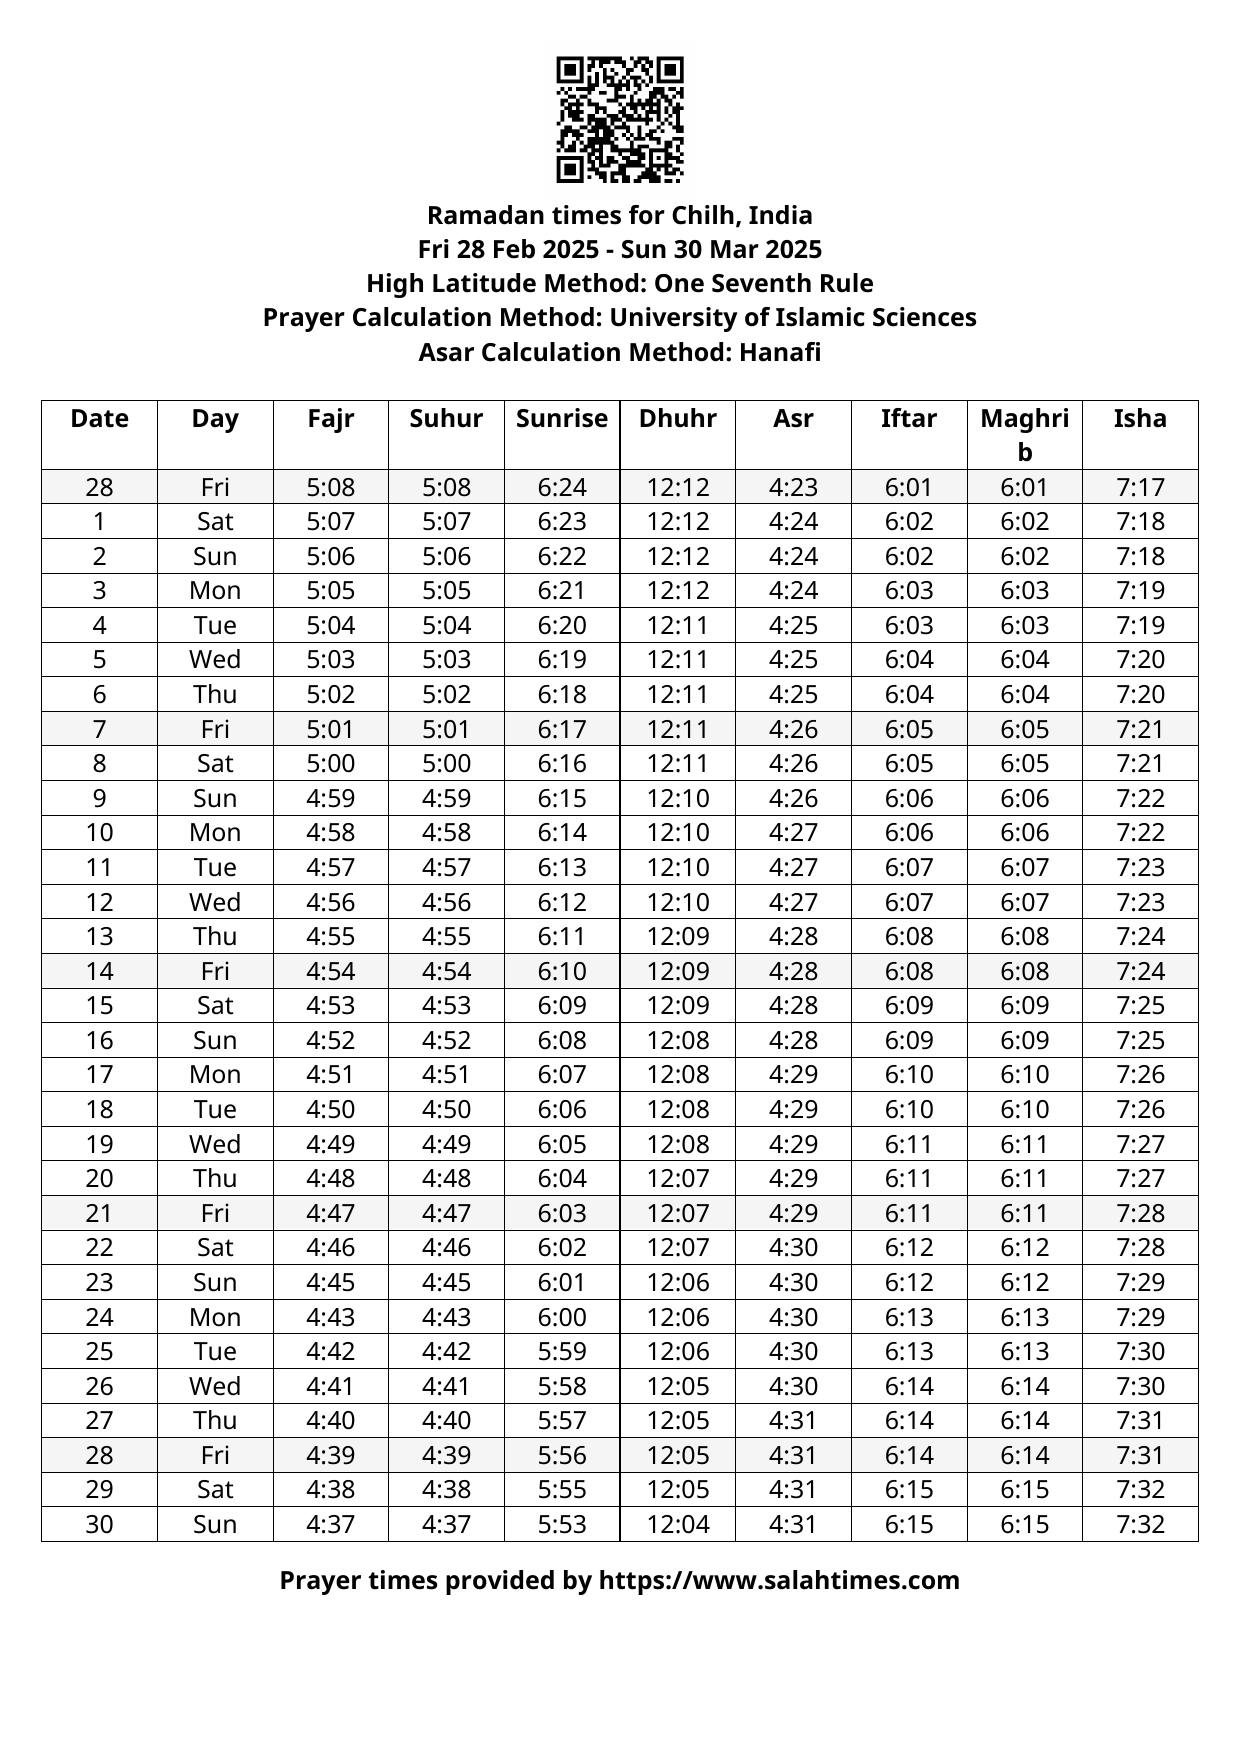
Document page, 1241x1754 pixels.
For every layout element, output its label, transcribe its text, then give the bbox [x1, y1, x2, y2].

table_cell 6:03 [968, 574, 1082, 607]
table_cell 11 [42, 850, 157, 884]
text Prayer times provided by https://www.salahtimes.com [42, 1563, 1198, 1597]
table_cell 6:04 [852, 643, 967, 676]
table_cell 4:56 [274, 885, 388, 918]
table_cell 6:12 [852, 1265, 967, 1299]
table_cell 7:20 [1083, 677, 1198, 711]
table_cell 5:02 [274, 677, 388, 711]
table_cell 6:19 [505, 643, 619, 676]
table_cell Tue [158, 608, 273, 642]
table_cell 4:48 [274, 1161, 388, 1195]
table_cell 6:13 [968, 1300, 1082, 1333]
table_cell 4:54 [389, 954, 504, 987]
table_cell 6:11 [505, 919, 619, 953]
table_cell 4:45 [389, 1265, 504, 1299]
table_cell 4:45 [274, 1265, 388, 1299]
table_cell 6:05 [968, 746, 1082, 780]
table_cell 12:12 [621, 470, 735, 503]
table_cell 7:32 [1083, 1507, 1198, 1541]
table_cell 6:14 [968, 1438, 1082, 1472]
table_cell 12:11 [621, 712, 735, 745]
table_cell 4:54 [274, 954, 388, 987]
table_cell 7:19 [1083, 574, 1198, 607]
table_cell 7:17 [1083, 470, 1198, 503]
table_cell Mon [158, 816, 273, 849]
table_cell 6:07 [968, 850, 1082, 884]
table_cell 7:31 [1083, 1404, 1198, 1437]
table_cell 6:11 [968, 1127, 1082, 1160]
table_cell 4:51 [274, 1058, 388, 1091]
table_cell Thu [158, 1404, 273, 1437]
table_cell 7:18 [1083, 539, 1198, 572]
table_cell 6:11 [968, 1161, 1082, 1195]
table_cell 7:23 [1083, 885, 1198, 918]
table_cell 6:12 [505, 885, 619, 918]
table_cell 4:55 [274, 919, 388, 953]
table_cell 4:49 [389, 1127, 504, 1160]
table_cell 7:21 [1083, 712, 1198, 745]
table_cell 6:05 [852, 746, 967, 780]
table_cell 6:04 [968, 643, 1082, 676]
table_cell 4:25 [736, 608, 851, 642]
table_cell 6:07 [968, 885, 1082, 918]
table_cell 5:05 [389, 574, 504, 607]
table_cell 4:23 [736, 470, 851, 503]
table_cell 5:53 [505, 1507, 619, 1541]
table_cell 28 [42, 470, 157, 503]
table_cell 12:11 [621, 643, 735, 676]
table_cell 12:10 [621, 816, 735, 849]
table_cell 4:42 [389, 1334, 504, 1368]
table_cell 12:08 [621, 1058, 735, 1091]
table_cell 21 [42, 1196, 157, 1229]
table_cell 4:28 [736, 1023, 851, 1057]
table_cell Thu [158, 919, 273, 953]
table_cell 9 [42, 781, 157, 814]
table_cell 4:58 [274, 816, 388, 849]
table_cell 5:01 [389, 712, 504, 745]
table_cell 6:07 [852, 885, 967, 918]
table_header Maghrib [968, 401, 1082, 469]
table_cell 6:06 [505, 1092, 619, 1126]
table_cell 7:25 [1083, 1023, 1198, 1057]
table_cell 6:24 [505, 470, 619, 503]
table_cell 7:25 [1083, 989, 1198, 1022]
table_cell 6:04 [968, 677, 1082, 711]
table_cell 26 [42, 1369, 157, 1402]
table_cell 4:25 [736, 643, 851, 676]
table_cell Wed [158, 1127, 273, 1160]
table_cell 4:42 [274, 1334, 388, 1368]
table_cell 7:28 [1083, 1231, 1198, 1264]
table_cell 6 [42, 677, 157, 711]
table_cell 24 [42, 1300, 157, 1333]
table_header Suhur [389, 401, 504, 469]
table_cell 5:55 [505, 1473, 619, 1506]
table_cell 5:06 [389, 539, 504, 572]
table_cell Mon [158, 574, 273, 607]
table_cell 6:13 [852, 1334, 967, 1368]
table_cell 12:05 [621, 1369, 735, 1402]
table_cell Fri [158, 470, 273, 503]
table_cell 12:06 [621, 1334, 735, 1368]
table_cell 6:12 [852, 1231, 967, 1264]
table_header Fajr [274, 401, 388, 469]
table_cell 30 [42, 1507, 157, 1541]
table_cell 7:21 [1083, 746, 1198, 780]
table_cell 6:11 [852, 1196, 967, 1229]
table_cell 6:05 [852, 712, 967, 745]
table_cell 7:23 [1083, 850, 1198, 884]
table_cell 6:03 [968, 608, 1082, 642]
table_cell Sun [158, 1265, 273, 1299]
table_cell 4:50 [389, 1092, 504, 1126]
table_cell 5:08 [274, 470, 388, 503]
table_cell 12:07 [621, 1161, 735, 1195]
table_cell 6:14 [852, 1369, 967, 1402]
table_cell 16 [42, 1023, 157, 1057]
table_cell Sat [158, 504, 273, 538]
table_cell 4:29 [736, 1127, 851, 1160]
table_cell 4:29 [736, 1161, 851, 1195]
table_cell 6:11 [968, 1196, 1082, 1229]
table_header Sunrise [505, 401, 619, 469]
table_cell Sun [158, 539, 273, 572]
table_cell 4:25 [736, 677, 851, 711]
table_cell 5:05 [274, 574, 388, 607]
table_cell 6:15 [968, 1473, 1082, 1506]
table_cell Fri [158, 1438, 273, 1472]
table_cell 7:27 [1083, 1127, 1198, 1160]
table_cell 6:13 [852, 1300, 967, 1333]
table_cell 4:38 [389, 1473, 504, 1506]
table_cell 17 [42, 1058, 157, 1091]
table_cell 6:05 [505, 1127, 619, 1160]
table_cell 5:07 [389, 504, 504, 538]
table_cell 4:24 [736, 504, 851, 538]
table_cell 6:01 [852, 470, 967, 503]
table_cell 4:59 [389, 781, 504, 814]
table_cell 7:32 [1083, 1473, 1198, 1506]
table_cell 4:31 [736, 1507, 851, 1541]
table_cell Sun [158, 1507, 273, 1541]
table_cell 4:53 [274, 989, 388, 1022]
table_cell 6:22 [505, 539, 619, 572]
table_cell 7:26 [1083, 1058, 1198, 1091]
table_cell 6:06 [852, 816, 967, 849]
table_cell 6:16 [505, 746, 619, 780]
table_cell 7:20 [1083, 643, 1198, 676]
table_cell 7:26 [1083, 1092, 1198, 1126]
table_cell 4:37 [274, 1507, 388, 1541]
table_cell 4:29 [736, 1196, 851, 1229]
table_cell Sat [158, 1231, 273, 1264]
table_cell 6:06 [852, 781, 967, 814]
table_cell 6:08 [505, 1023, 619, 1057]
table_cell 5:58 [505, 1369, 619, 1402]
table_header Dhuhr [621, 401, 735, 469]
text Ramadan times for Chilh, India [42, 198, 1198, 232]
text Prayer Calculation Method: University of Islamic Sciences [42, 300, 1198, 334]
table_cell 23 [42, 1265, 157, 1299]
table_cell 6:02 [852, 539, 967, 572]
table_cell Fri [158, 712, 273, 745]
table_cell 6:09 [968, 1023, 1082, 1057]
table_cell 4:31 [736, 1473, 851, 1506]
table_cell 6:03 [505, 1196, 619, 1229]
table_cell 12:05 [621, 1473, 735, 1506]
table_cell 6:09 [852, 1023, 967, 1057]
table_cell 5:00 [389, 746, 504, 780]
table_cell 4:26 [736, 746, 851, 780]
table_cell 6:08 [968, 919, 1082, 953]
table_cell 12:09 [621, 919, 735, 953]
table_cell 6:10 [505, 954, 619, 987]
table_header Iftar [852, 401, 967, 469]
table_cell 4:55 [389, 919, 504, 953]
table_cell 4:47 [274, 1196, 388, 1229]
table_cell 12:10 [621, 850, 735, 884]
table_cell 4:59 [274, 781, 388, 814]
table_cell 12:09 [621, 954, 735, 987]
table_cell 4:51 [389, 1058, 504, 1091]
table_cell 4:39 [274, 1438, 388, 1472]
table_cell 6:08 [968, 954, 1082, 987]
table_cell 19 [42, 1127, 157, 1160]
table_cell 12:06 [621, 1300, 735, 1333]
table_cell 4:28 [736, 989, 851, 1022]
table_cell 6:09 [852, 989, 967, 1022]
table_cell 29 [42, 1473, 157, 1506]
table_cell 7:28 [1083, 1196, 1198, 1229]
table_cell 12:12 [621, 574, 735, 607]
table_cell 20 [42, 1161, 157, 1195]
table_cell 12:12 [621, 539, 735, 572]
table_cell 12:05 [621, 1438, 735, 1472]
table_cell Wed [158, 643, 273, 676]
text High Latitude Method: One Seventh Rule [42, 266, 1198, 300]
table_cell 6:08 [852, 919, 967, 953]
table_cell Mon [158, 1300, 273, 1333]
table_cell 14 [42, 954, 157, 987]
table_cell Tue [158, 1334, 273, 1368]
table_cell 4:40 [274, 1404, 388, 1437]
text Asar Calculation Method: Hanafi [42, 334, 1198, 368]
table_cell 7:29 [1083, 1265, 1198, 1299]
table_cell 4:24 [736, 539, 851, 572]
table_cell 6:15 [852, 1507, 967, 1541]
table_cell 12:08 [621, 1023, 735, 1057]
table_cell 6:14 [968, 1404, 1082, 1437]
table_cell 5:57 [505, 1404, 619, 1437]
table_cell Sun [158, 1023, 273, 1057]
table_cell 6:03 [852, 608, 967, 642]
table_cell Fri [158, 1196, 273, 1229]
table_cell 6:23 [505, 504, 619, 538]
table_cell 6:01 [968, 470, 1082, 503]
table_cell Thu [158, 677, 273, 711]
table_cell 7:31 [1083, 1438, 1198, 1472]
table_cell 6:12 [968, 1265, 1082, 1299]
table_cell 6:10 [852, 1092, 967, 1126]
table_cell 18 [42, 1092, 157, 1126]
table_cell 6:02 [505, 1231, 619, 1264]
table_cell 4:46 [389, 1231, 504, 1264]
table_cell 4:30 [736, 1300, 851, 1333]
table_cell 6:00 [505, 1300, 619, 1333]
table_cell 7 [42, 712, 157, 745]
table_cell 4:28 [736, 954, 851, 987]
table_cell 12:06 [621, 1265, 735, 1299]
table_cell 5:03 [274, 643, 388, 676]
table_cell 4:29 [736, 1058, 851, 1091]
table_cell 10 [42, 816, 157, 849]
table_cell Sat [158, 1473, 273, 1506]
table_cell 6:07 [852, 850, 967, 884]
table_cell 12:08 [621, 1092, 735, 1126]
table_cell Fri [158, 954, 273, 987]
table_cell 5:07 [274, 504, 388, 538]
table_cell 5:56 [505, 1438, 619, 1472]
table_cell 6:15 [968, 1507, 1082, 1541]
table_cell 27 [42, 1404, 157, 1437]
table_cell 4:31 [736, 1438, 851, 1472]
picture [542, 41, 699, 198]
table_cell 4:39 [389, 1438, 504, 1472]
table_header Asr [736, 401, 851, 469]
table_cell 6:14 [968, 1369, 1082, 1402]
table_cell 12:11 [621, 608, 735, 642]
table_cell 6:01 [505, 1265, 619, 1299]
table_cell 6:06 [968, 781, 1082, 814]
table_cell Mon [158, 1058, 273, 1091]
table_cell 6:15 [852, 1473, 967, 1506]
table_cell 6:02 [968, 539, 1082, 572]
table_cell 5:01 [274, 712, 388, 745]
table_cell Wed [158, 1369, 273, 1402]
table_cell 4:26 [736, 781, 851, 814]
table_cell 15 [42, 989, 157, 1022]
table_cell 4:52 [274, 1023, 388, 1057]
table_cell 6:13 [968, 1334, 1082, 1368]
table_cell 7:30 [1083, 1369, 1198, 1402]
table_cell 4:52 [389, 1023, 504, 1057]
table_cell 6:02 [968, 504, 1082, 538]
table_cell 8 [42, 746, 157, 780]
table_cell 6:10 [852, 1058, 967, 1091]
table_cell 22 [42, 1231, 157, 1264]
table_cell 7:19 [1083, 608, 1198, 642]
table_cell 28 [42, 1438, 157, 1472]
table_cell 5:02 [389, 677, 504, 711]
table_cell 4:47 [389, 1196, 504, 1229]
table_cell 6:07 [505, 1058, 619, 1091]
table_cell 4:56 [389, 885, 504, 918]
table_cell 6:09 [968, 989, 1082, 1022]
table_cell 6:06 [968, 816, 1082, 849]
table_cell 4:30 [736, 1231, 851, 1264]
table_cell 13 [42, 919, 157, 953]
table_header Day [158, 401, 273, 469]
table_cell 7:22 [1083, 781, 1198, 814]
table_cell 6:14 [852, 1438, 967, 1472]
table_cell 6:17 [505, 712, 619, 745]
table_cell Sun [158, 781, 273, 814]
table_cell 12:07 [621, 1231, 735, 1264]
table_cell 12:11 [621, 746, 735, 780]
table_cell 12:04 [621, 1507, 735, 1541]
table_cell 12:11 [621, 677, 735, 711]
table_cell 7:29 [1083, 1300, 1198, 1333]
table_cell 6:14 [505, 816, 619, 849]
table_cell 4:49 [274, 1127, 388, 1160]
table_cell 6:14 [852, 1404, 967, 1437]
table_cell 6:18 [505, 677, 619, 711]
table_cell 5 [42, 643, 157, 676]
table_cell 4:24 [736, 574, 851, 607]
table_cell 2 [42, 539, 157, 572]
table_cell 7:18 [1083, 504, 1198, 538]
table_cell 4:41 [389, 1369, 504, 1402]
table_cell Sat [158, 746, 273, 780]
table_cell 4:43 [389, 1300, 504, 1333]
table_cell 4:27 [736, 816, 851, 849]
table_cell 7:24 [1083, 954, 1198, 987]
table_cell 4:58 [389, 816, 504, 849]
table_cell 4:26 [736, 712, 851, 745]
table_cell 7:27 [1083, 1161, 1198, 1195]
table_cell 4:48 [389, 1161, 504, 1195]
table_cell 4:41 [274, 1369, 388, 1402]
table_cell 6:02 [852, 504, 967, 538]
table_cell 6:13 [505, 850, 619, 884]
table_cell 4:30 [736, 1369, 851, 1402]
table_cell 3 [42, 574, 157, 607]
table_cell 12:08 [621, 1127, 735, 1160]
table_cell 4:40 [389, 1404, 504, 1437]
table_cell 4:37 [389, 1507, 504, 1541]
table_cell 7:22 [1083, 816, 1198, 849]
table_cell 7:30 [1083, 1334, 1198, 1368]
table_cell 1 [42, 504, 157, 538]
table_cell Thu [158, 1161, 273, 1195]
table_cell 6:05 [968, 712, 1082, 745]
table_cell 5:04 [389, 608, 504, 642]
table_cell 5:59 [505, 1334, 619, 1368]
table_cell 6:20 [505, 608, 619, 642]
table_cell 4:46 [274, 1231, 388, 1264]
table_cell 5:06 [274, 539, 388, 572]
table_cell 6:11 [852, 1161, 967, 1195]
table_cell Sat [158, 989, 273, 1022]
table_cell 6:10 [968, 1058, 1082, 1091]
table_cell 5:04 [274, 608, 388, 642]
table_cell 4:43 [274, 1300, 388, 1333]
table_cell Wed [158, 885, 273, 918]
table_cell 12:07 [621, 1196, 735, 1229]
table_cell 12:09 [621, 989, 735, 1022]
table_cell 4:38 [274, 1473, 388, 1506]
table_cell 4:27 [736, 885, 851, 918]
table_cell 4:50 [274, 1092, 388, 1126]
table_cell 4:30 [736, 1265, 851, 1299]
table_cell 12:10 [621, 885, 735, 918]
table_cell 4:29 [736, 1092, 851, 1126]
table_cell 6:15 [505, 781, 619, 814]
table_cell 12:10 [621, 781, 735, 814]
table_cell 12:05 [621, 1404, 735, 1437]
table_cell 5:08 [389, 470, 504, 503]
table_cell 6:04 [505, 1161, 619, 1195]
table_cell 4:28 [736, 919, 851, 953]
table_cell 25 [42, 1334, 157, 1368]
table_cell 7:24 [1083, 919, 1198, 953]
table_cell 4:57 [274, 850, 388, 884]
table_cell 4:57 [389, 850, 504, 884]
table_cell 4 [42, 608, 157, 642]
table_cell Tue [158, 850, 273, 884]
table_header Date [42, 401, 157, 469]
table_cell 12:12 [621, 504, 735, 538]
table_cell 6:03 [852, 574, 967, 607]
table_cell 6:21 [505, 574, 619, 607]
table_cell 4:30 [736, 1334, 851, 1368]
table_cell 4:27 [736, 850, 851, 884]
table_cell 4:53 [389, 989, 504, 1022]
table_cell 5:03 [389, 643, 504, 676]
table_cell 4:31 [736, 1404, 851, 1437]
table_cell 5:00 [274, 746, 388, 780]
table_cell 6:04 [852, 677, 967, 711]
table_cell 6:09 [505, 989, 619, 1022]
table_cell 6:11 [852, 1127, 967, 1160]
table_header Isha [1083, 401, 1198, 469]
text Fri 28 Feb 2025 - Sun 30 Mar 2025 [42, 232, 1198, 266]
table_cell 12 [42, 885, 157, 918]
table_cell 6:10 [968, 1092, 1082, 1126]
table_cell 6:08 [852, 954, 967, 987]
table_cell Tue [158, 1092, 273, 1126]
table_cell 6:12 [968, 1231, 1082, 1264]
